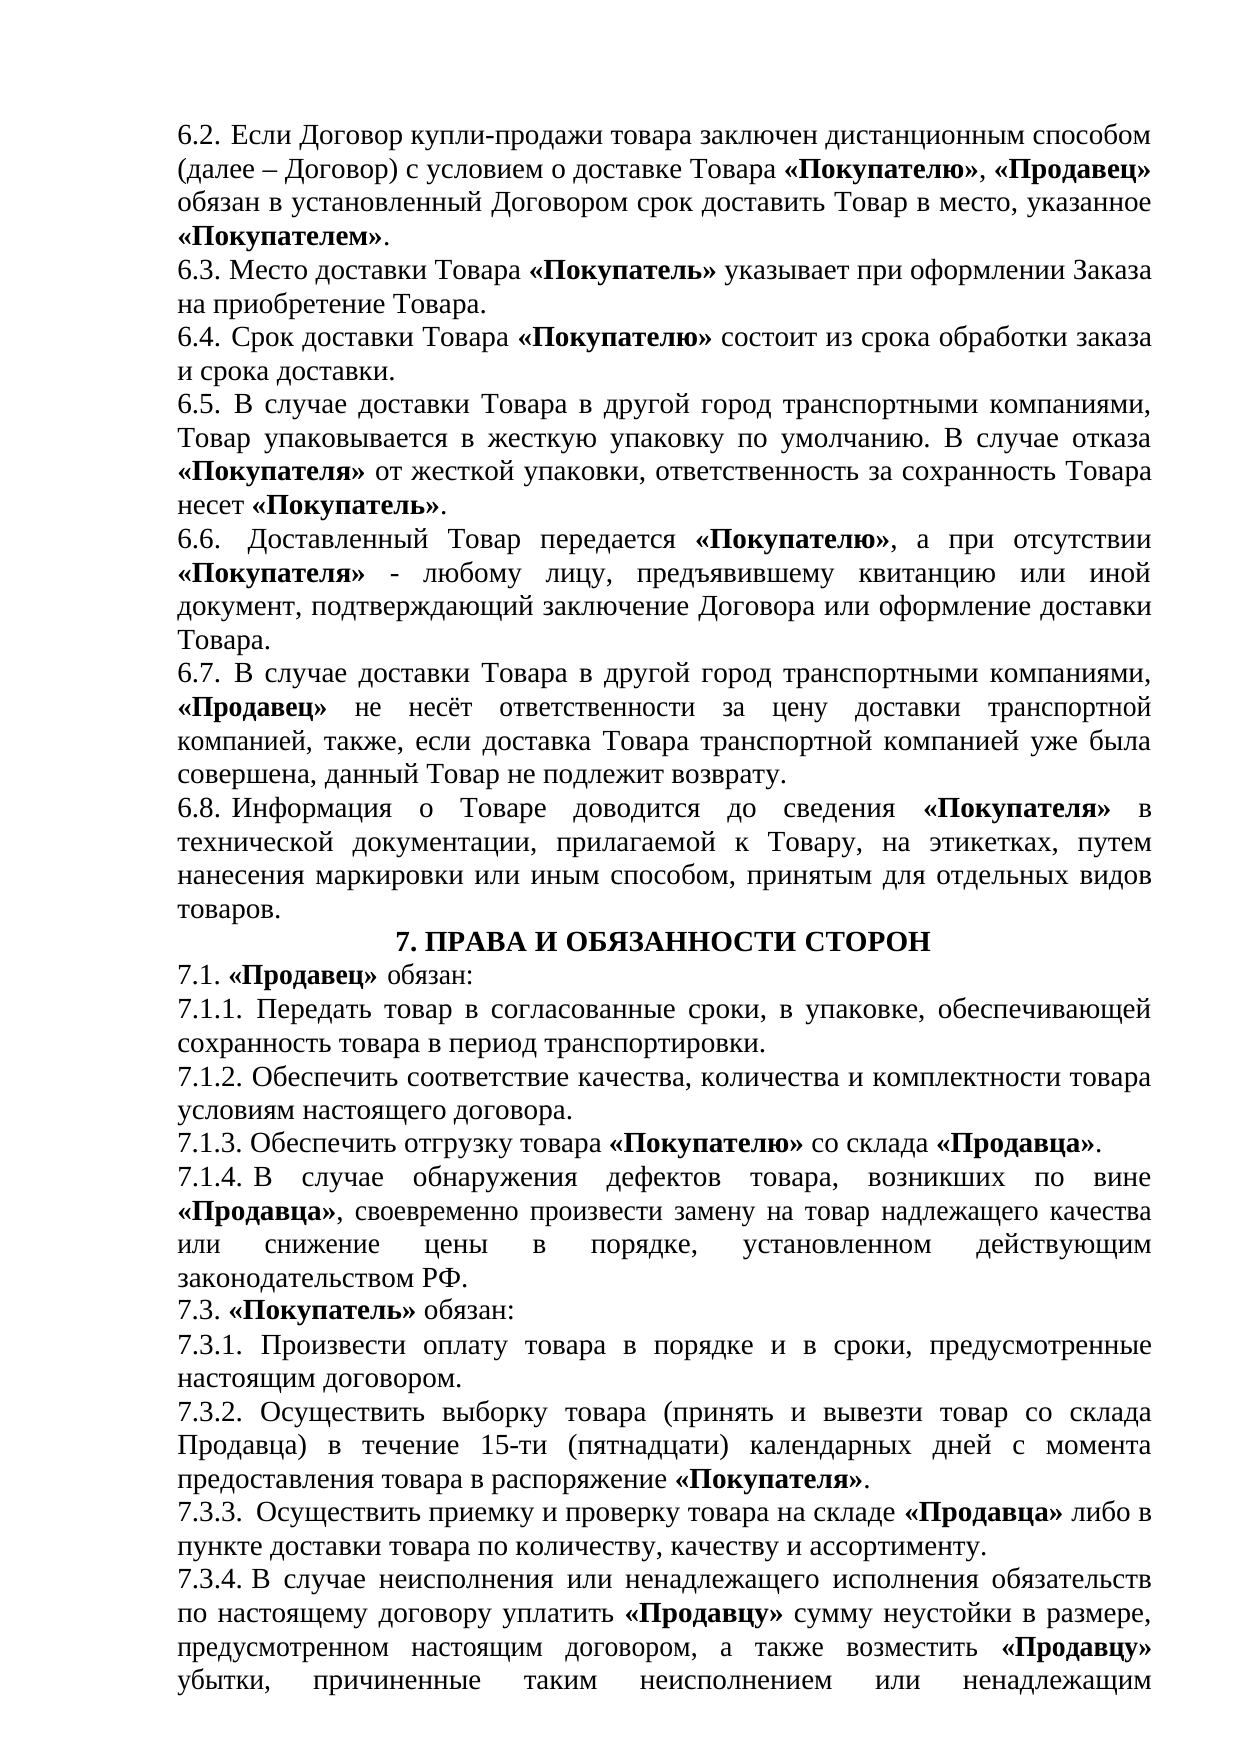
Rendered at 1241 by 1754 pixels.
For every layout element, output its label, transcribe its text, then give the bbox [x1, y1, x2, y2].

list В случае доставки Товара в другой город транспортными компаниями, Товар упаковывается в жесткую упаковку по умолчанию. В случае отказа «Покупателя» от жесткой упаковки, ответственность за сохранность Товара несет «Покупатель». [177, 386, 1152, 521]
list Передать товар в согласованные сроки, в упаковке, обеспечивающей сохранность товара в период транспортировки. [177, 992, 1152, 1059]
list Срок доставки Товара «Покупателю» состоит из срока обработки заказа и срока доставки. [177, 319, 1152, 386]
list Информация о Товаре доводится до сведения «Покупателя» в технической документации, прилагаемой к Товару, на этикетках, путем нанесения маркировки или иным способом, принятым для отдельных видов товаров. [177, 790, 1152, 924]
subtitle ПРАВА И ОБЯЗАННОСТИ СТОРОН [395, 924, 1163, 958]
list Осуществить выборку товара (принять и вывезти товар со склада Продавца) в течение 15-ти (пятнадцати) календарных дней с момента предоставления товара в распоряжение «Покупателя». [177, 1394, 1152, 1494]
list В случае обнаружения дефектов товара, возникших по вине «Продавца», своевременно произвести замену на товар надлежащего качества или снижение цены в порядке, установленном действующим законодательством РФ. [177, 1159, 1152, 1293]
list Доставленный Товар передается «Покупателю», а при отсутствии «Покупателя» - любому лицу, предъявившему квитанцию или иной документ, подтверждающий заключение Договора или оформление доставки Товара. [177, 521, 1152, 655]
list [177, 1562, 1152, 1696]
list «Продавец» обязан: [177, 958, 1163, 992]
list Произвести оплату товара в порядке и в сроки, предусмотренные настоящим договором. [177, 1327, 1152, 1394]
list Если Договор купли-продажи товара заключен дистанционным способом (далее – Договор) с условием о доставке Товара «Покупателю», «Продавец» обязан в установленный Договором срок доставить Товар в место, указанное «Покупателем». [177, 117, 1152, 251]
list Место доставки Товара «Покупатель» указывает при оформлении Заказа на приобретение Товара. [177, 252, 1152, 319]
list Обеспечить соответствие качества, количества и комплектности товара условиям настоящего договора. [177, 1059, 1152, 1126]
list Осуществить приемку и проверку товара на складе «Продавца» либо в пункте доставки товара по количеству, качеству и ассортименту. [177, 1494, 1152, 1562]
list «Покупатель» обязан: [177, 1293, 1163, 1326]
list В случае доставки Товара в другой город транспортными компаниями, «Продавец» не несёт ответственности за цену доставки транспортной компанией, также, если доставка Товара транспортной компанией уже была совершена, данный Товар не подлежит возврату. [177, 656, 1152, 790]
list Обеспечить отгрузку товара «Покупателю» со склада «Продавца». [177, 1126, 1163, 1159]
